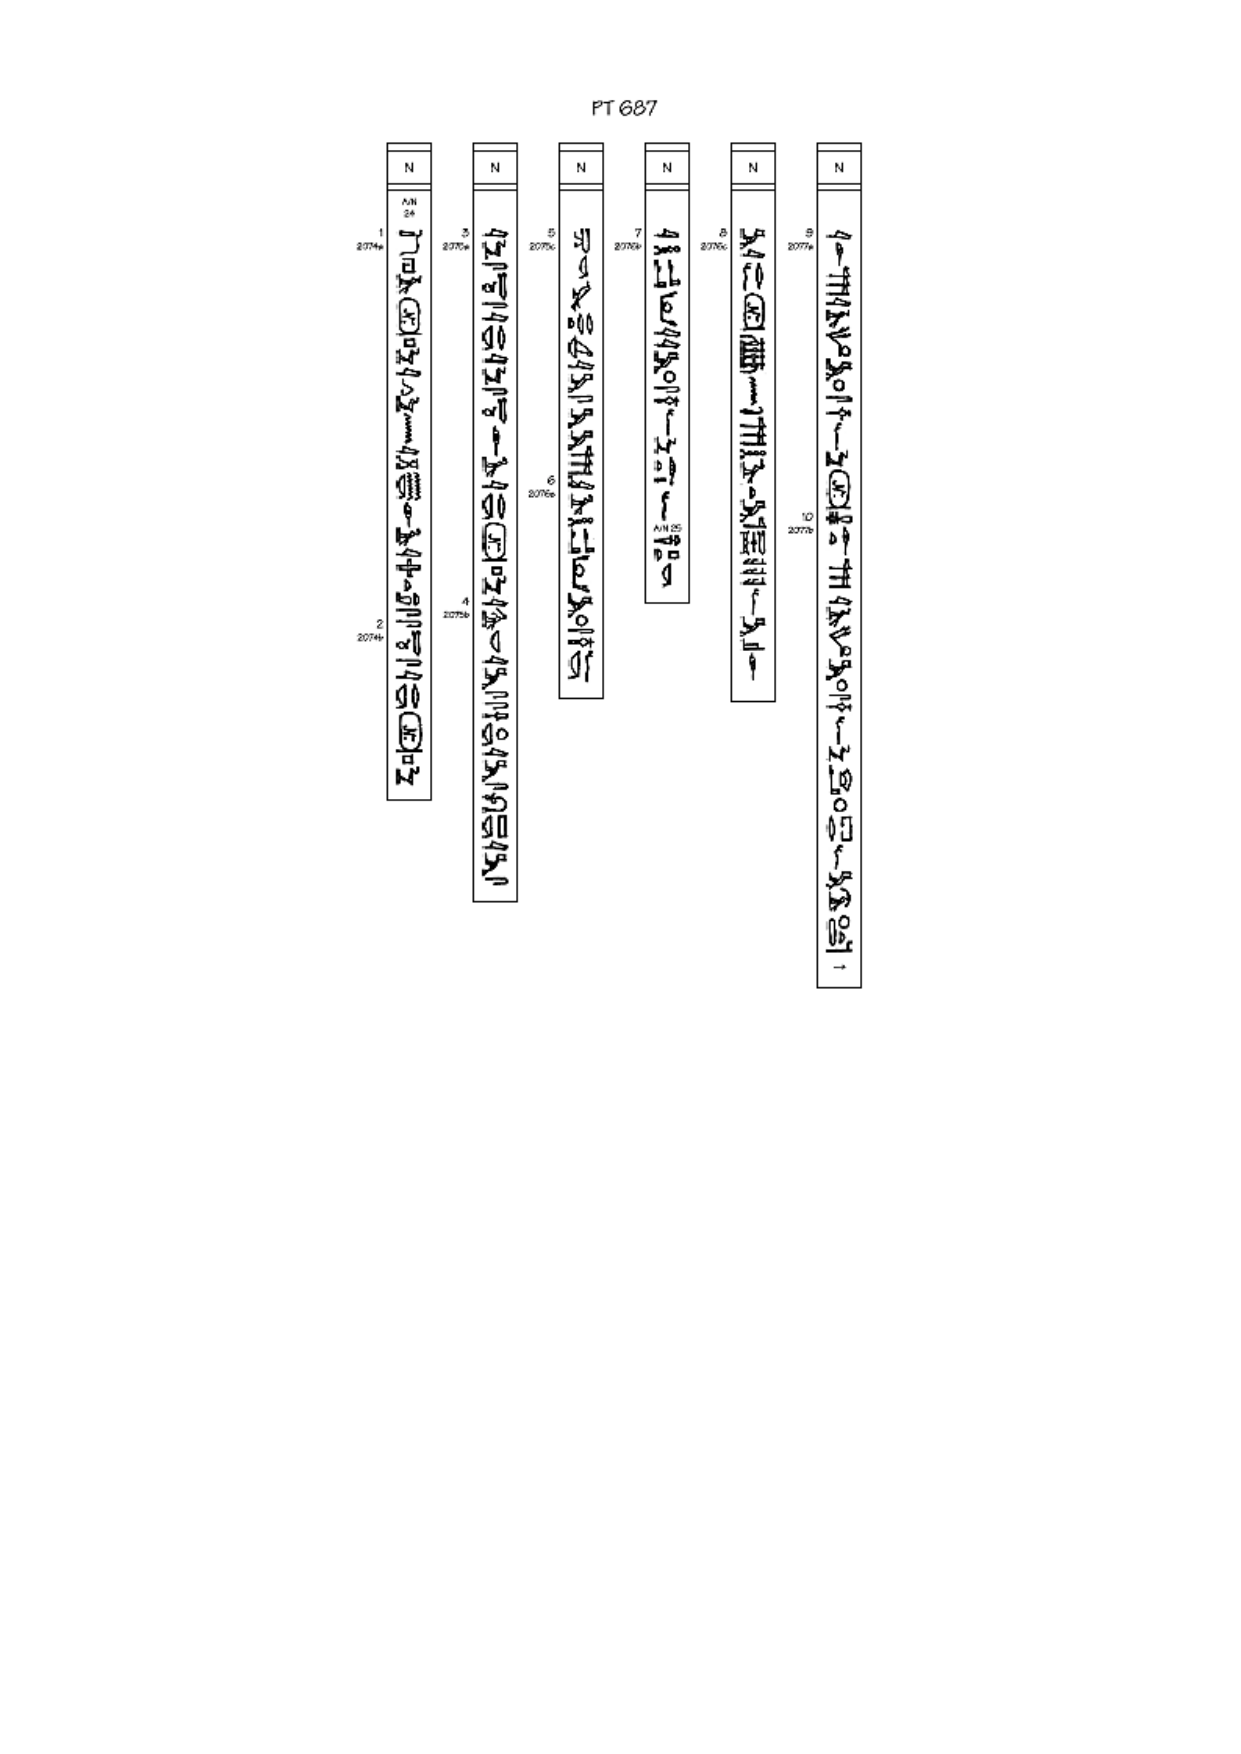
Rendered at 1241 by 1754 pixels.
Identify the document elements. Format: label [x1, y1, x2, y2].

picture [354, 88, 870, 1006]
